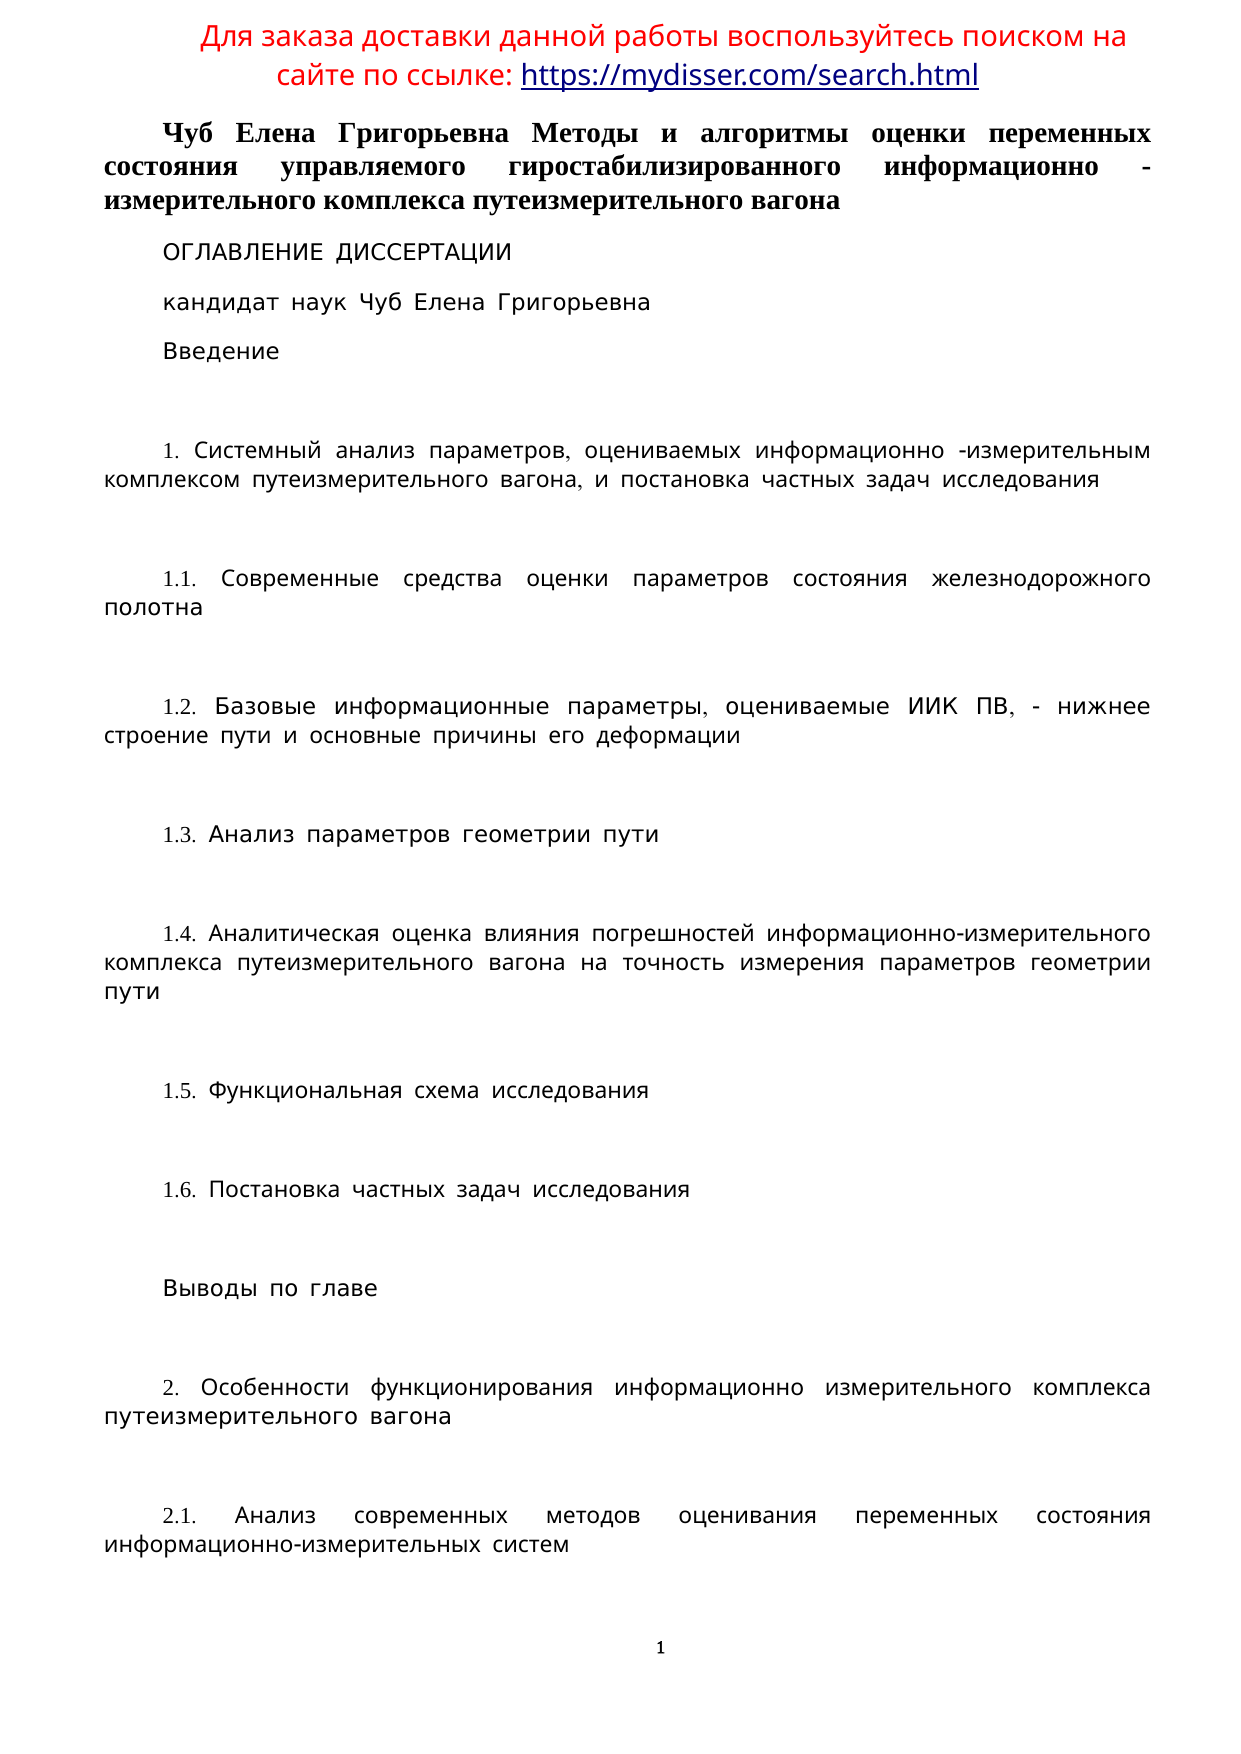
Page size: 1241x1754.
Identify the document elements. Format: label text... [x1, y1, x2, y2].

text 1.6. Постановка частных задач исследования [103, 1173, 1152, 1202]
text 2. Особенности функционирования информационно измерительного комплекса путеизмерительного вагона [103, 1372, 1152, 1429]
text кандидат наук Чуб Елена Григорьевна [103, 286, 1152, 315]
text 1. Системный анализ параметров, оцениваемых информационно -измерительным комплексом путеизмерительного вагона, и постановка частных задач исследования [103, 435, 1152, 492]
text ОГЛАВЛЕНИЕ ДИССЕРТАЦИИ [103, 236, 1152, 265]
text 1.1. Современные средства оценки параметров состояния железнодорожного полотна [103, 563, 1152, 620]
text Выводы по главе [103, 1273, 1152, 1301]
text Чуб Елена Григорьевна Методы и алгоритмы оценки переменных состояния управляемого гиростабилизированного информационно - измерительного комплекса путеизмерительного вагона [103, 115, 1152, 216]
text Введение [103, 336, 1152, 364]
text 2.1. Анализ современных методов оценивания переменных состояния информационно-измерительных систем [103, 1500, 1152, 1557]
text 1.2. Базовые информационные параметры, оцениваемые ИИК ПВ, - нижнее строение пути и основные причины его деформации [103, 691, 1152, 748]
text 1.5. Функциональная схема исследования [103, 1074, 1152, 1103]
text 1.4. Аналитическая оценка влияния погрешностей информационно-измерительного комплекса путеизмерительного вагона на точность измерения параметров геометрии пути [103, 918, 1152, 1004]
text 1.3. Анализ параметров геометрии пути [103, 818, 1152, 847]
